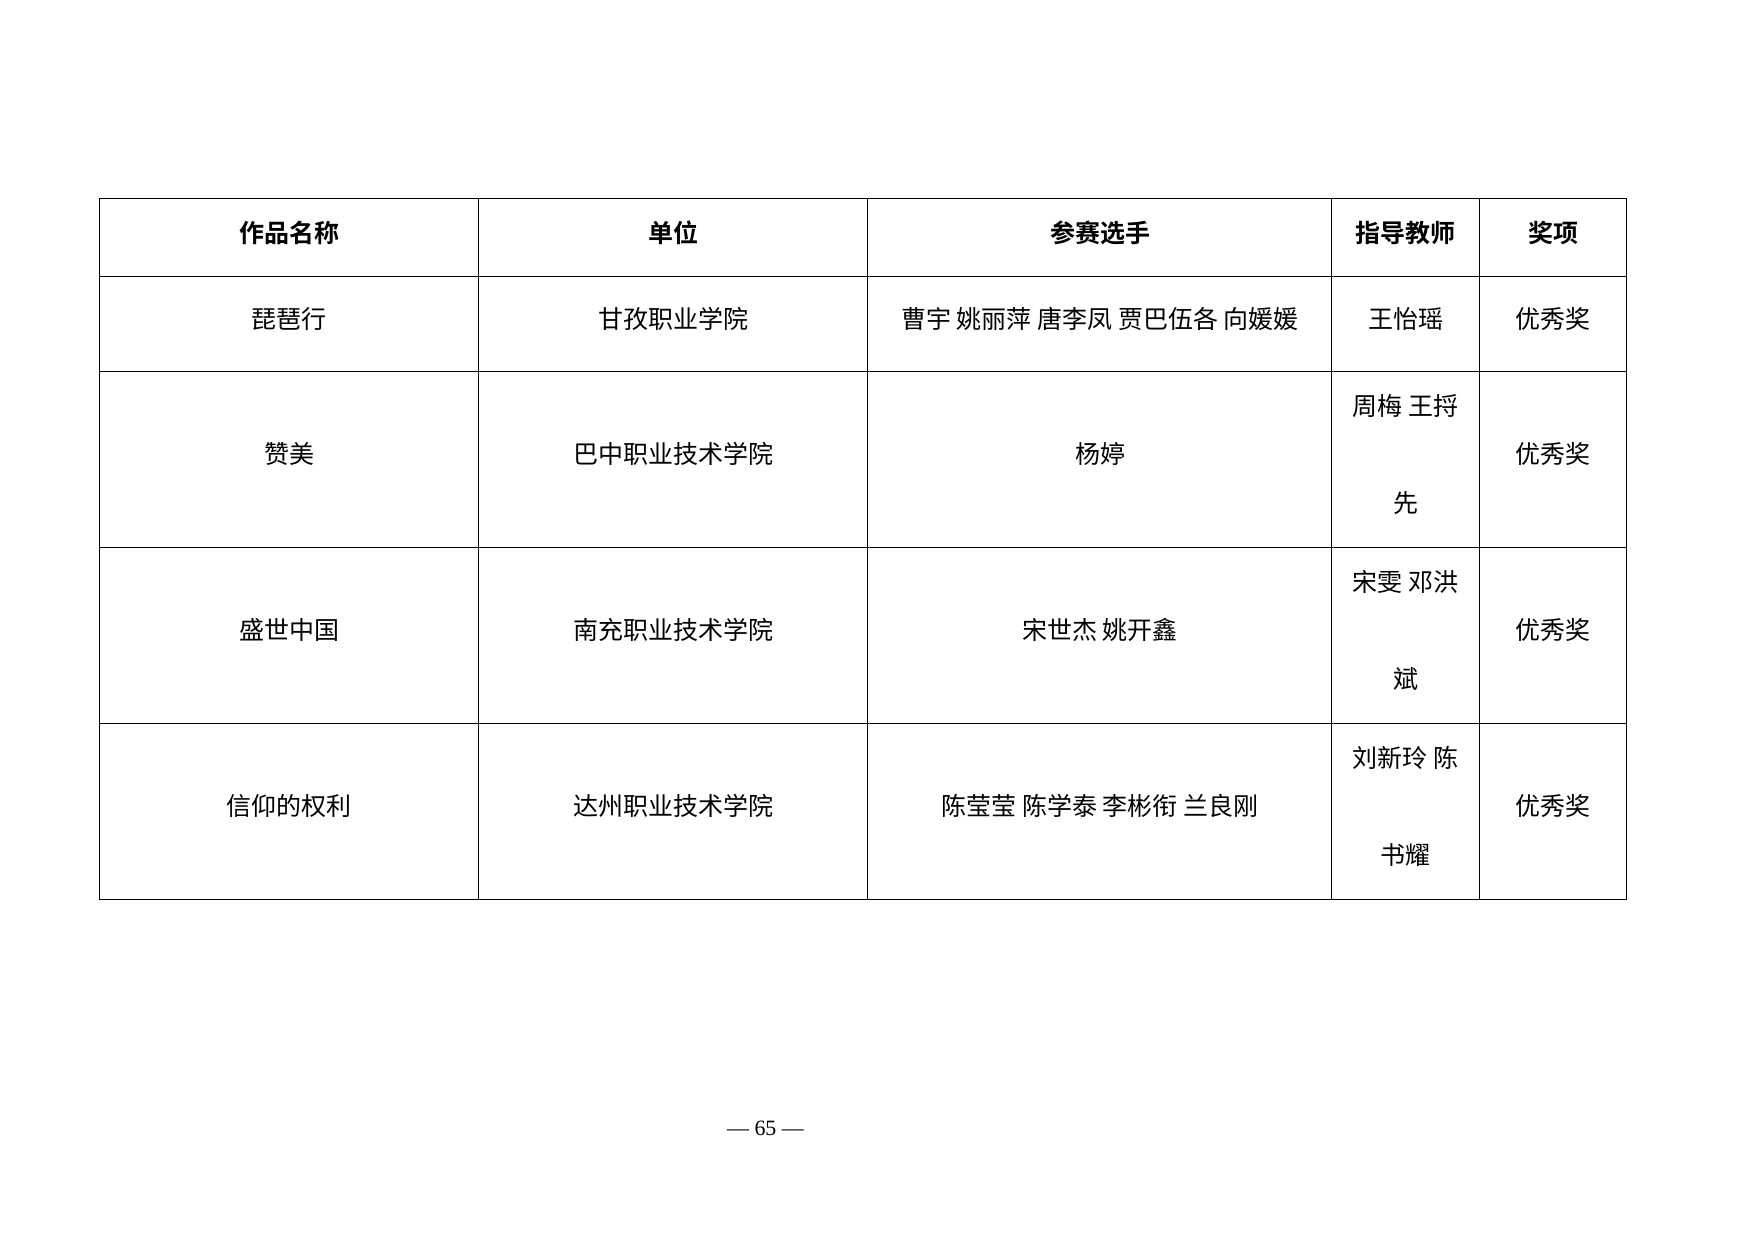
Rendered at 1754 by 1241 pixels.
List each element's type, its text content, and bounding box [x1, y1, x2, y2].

table_header 单位 [479, 199, 867, 276]
table_cell 优秀奖 [1480, 277, 1626, 371]
table_cell 琵琶行 [100, 277, 478, 371]
table_cell 曹宇 姚丽萍 唐李凤 贾巴伍各 向媛媛 [868, 277, 1331, 371]
table_cell 王怡瑶 [1332, 277, 1479, 371]
table_cell 赞美 [100, 372, 478, 547]
table_cell 杨婷 [868, 372, 1331, 547]
table_header 作品名称 [100, 199, 478, 276]
table_header 指导教师 [1332, 199, 1479, 276]
table_cell 优秀奖 [1480, 548, 1626, 723]
table_cell 信仰的权利 [100, 724, 478, 899]
table_cell 南充职业技术学院 [479, 548, 867, 723]
table_cell 宋世杰 姚开鑫 [868, 548, 1331, 723]
table_cell 陈莹莹 陈学泰 李彬衔 兰良刚 [868, 724, 1331, 899]
table_header 奖项 [1480, 199, 1626, 276]
table_cell 优秀奖 [1480, 724, 1626, 899]
table_cell 周梅 王捋先 [1332, 372, 1479, 547]
table_cell 巴中职业技术学院 [479, 372, 867, 547]
table_cell 盛世中国 [100, 548, 478, 723]
table_header 参赛选手 [868, 199, 1331, 276]
table_cell 刘新玲 陈书耀 [1332, 724, 1479, 899]
table_cell 宋雯 邓洪斌 [1332, 548, 1479, 723]
table_cell 优秀奖 [1480, 372, 1626, 547]
table_cell 达州职业技术学院 [479, 724, 867, 899]
table_cell 甘孜职业学院 [479, 277, 867, 371]
